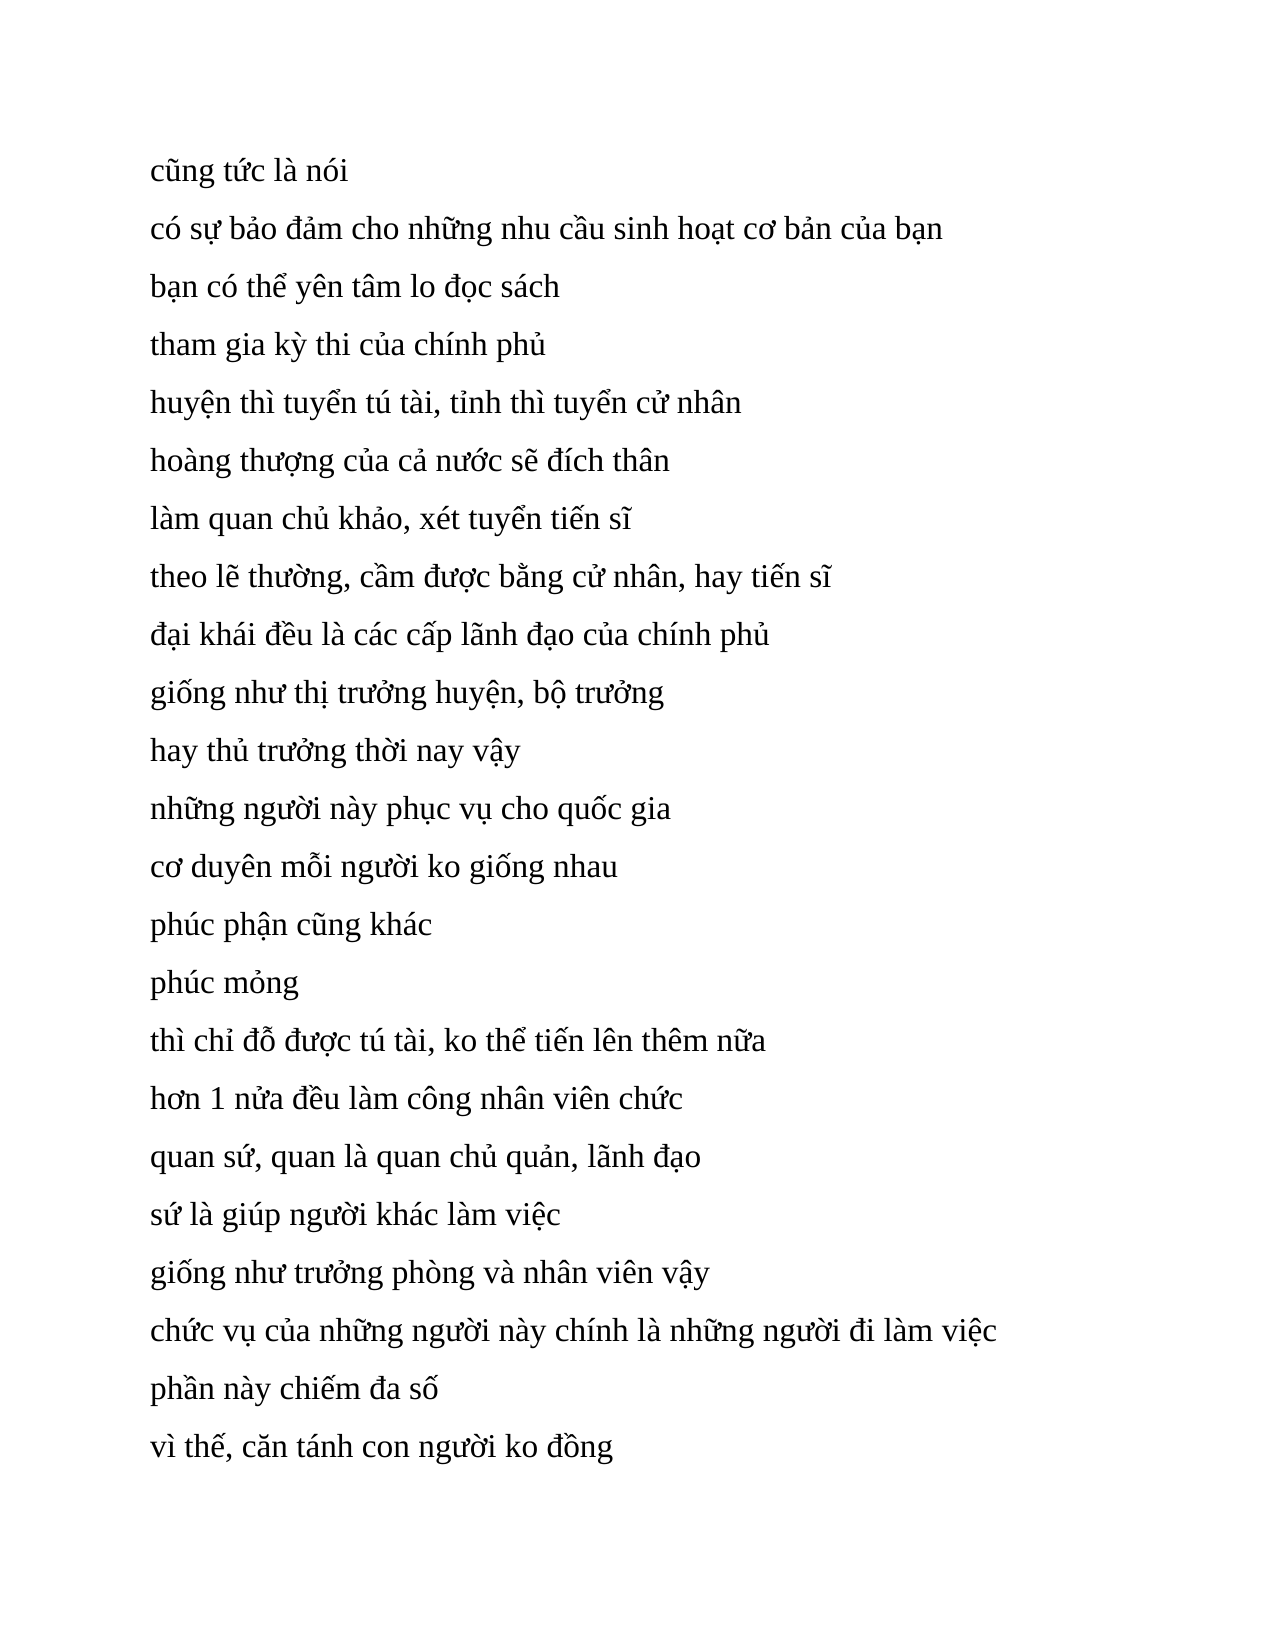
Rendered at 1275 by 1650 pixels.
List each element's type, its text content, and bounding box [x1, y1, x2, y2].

text vì thế, căn tánh con người ko đồng [150, 1426, 1125, 1465]
text phúc phận cũng khác [150, 904, 1125, 943]
text tham gia kỳ thi của chính phủ [150, 324, 1125, 362]
text hay thủ trưởng thời nay vậy [150, 730, 1125, 768]
text sứ là giúp người khác làm việc [150, 1194, 1125, 1233]
text đại khái đều là các cấp lãnh đạo của chính phủ [150, 614, 1125, 652]
text theo lẽ thường, cầm được bằng cử nhân, hay tiến sĩ [150, 556, 1125, 594]
text giống như trưởng phòng và nhân viên vậy [150, 1252, 1125, 1291]
text những người này phục vụ cho quốc gia [150, 788, 1125, 827]
text hơn 1 nửa đều làm công nhân viên chức [150, 1078, 1125, 1117]
text phúc mỏng [150, 962, 1125, 1001]
text huyện thì tuyển tú tài, tỉnh thì tuyển cử nhân [150, 382, 1125, 420]
text hoàng thượng của cả nước sẽ đích thân [150, 440, 1125, 478]
text có sự bảo đảm cho những nhu cầu sinh hoạt cơ bản của bạn [150, 208, 1125, 246]
text bạn có thể yên tâm lo đọc sách [150, 266, 1125, 304]
text thì chỉ đỗ được tú tài, ko thể tiến lên thêm nữa [150, 1020, 1125, 1059]
text phần này chiếm đa số [150, 1368, 1125, 1407]
text làm quan chủ khảo, xét tuyển tiến sĩ [150, 498, 1125, 536]
text quan sứ, quan là quan chủ quản, lãnh đạo [150, 1136, 1125, 1175]
text cơ duyên mỗi người ko giống nhau [150, 846, 1125, 884]
text cũng tức là nói [150, 150, 1125, 188]
text giống như thị trưởng huyện, bộ trưởng [150, 672, 1125, 711]
text chức vụ của những người này chính là những người đi làm việc [150, 1310, 1125, 1349]
